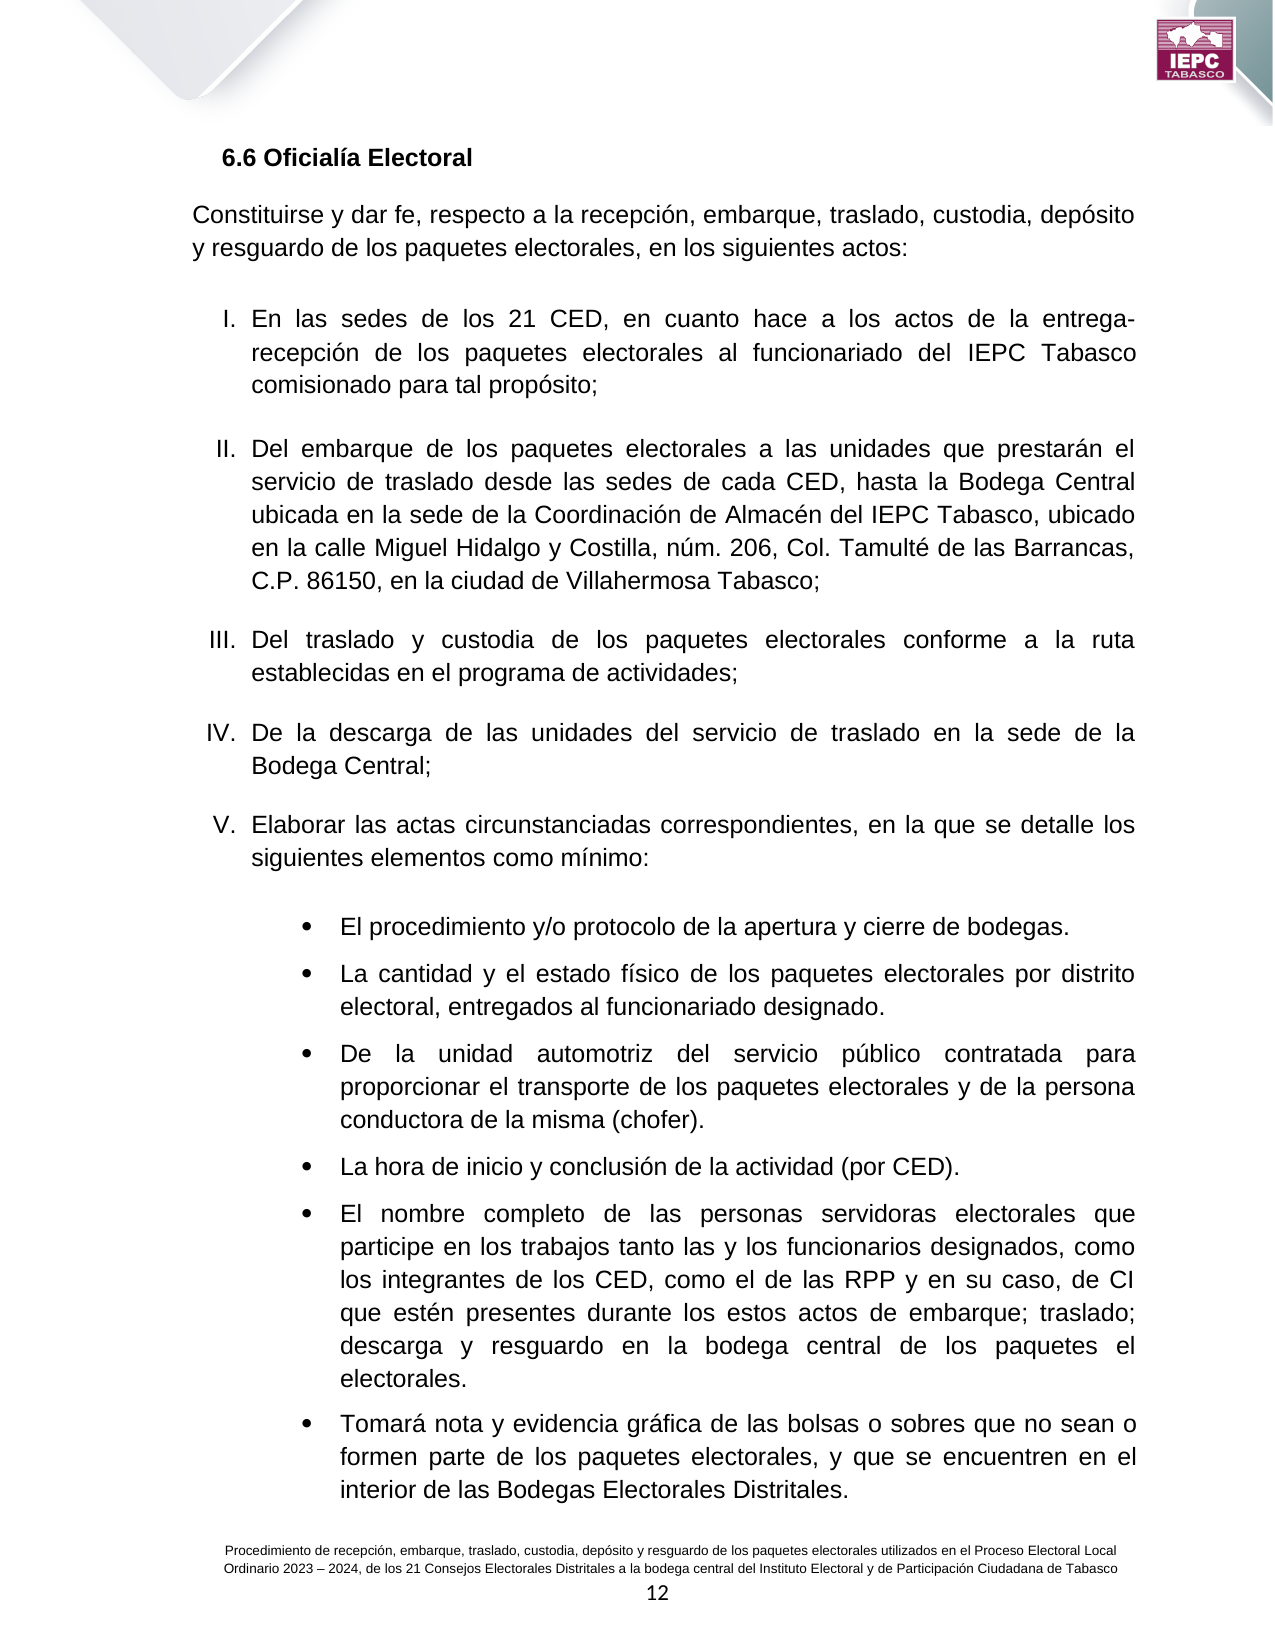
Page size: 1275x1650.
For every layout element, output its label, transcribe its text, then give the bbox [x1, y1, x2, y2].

text Constituirse y dar fe, respecto a la recepción, embarque, traslado, custodia, depósito y resguardo de los paquetes electorales, en los siguientes actos: [192, 200, 1137, 262]
picture [22, 0, 1273, 126]
list El nombre completo de las personas servidoras electorales que participe en los trabajos tanto las y los funcionarios designados, como los integrantes de los CED, como el de las RPP y en su caso, de CI que estén presentes durante los estos actos de embarque; traslado; descarga y resguardo en la bodega central de los paquetes el electorales. [302, 1198, 1137, 1392]
list De la unidad automotriz del servicio público contratada para proporcionar el transporte de los paquetes electorales y de la persona conductora de la misma (chofer). [302, 1039, 1137, 1134]
list El procedimiento y/o protocolo de la apertura y cierre de bodegas. [302, 912, 1137, 941]
subtitle 6.6 Oficialía Electoral [222, 143, 1137, 171]
list En las sedes de los 21 CED, en cuanto hace a los actos de la entrega-recepción de los paquetes electorales al funcionariado del IEPC Tabasco comisionado para tal propósito; [236, 304, 1137, 399]
list Del traslado y custodia de los paquetes electorales conforme a la ruta establecidas en el programa de actividades; [236, 625, 1137, 687]
list De la descarga de las unidades del servicio de traslado en la sede de la Bodega Central; [236, 718, 1137, 779]
list La cantidad y el estado físico de los paquetes electorales por distrito electoral, entregados al funcionariado designado. [302, 959, 1137, 1021]
list La hora de inicio y conclusión de la actividad (por CED). [302, 1152, 1137, 1181]
list Elaborar las actas circunstanciadas correspondientes, en la que se detalle los siguientes elementos como mínimo: [236, 810, 1137, 872]
list Tomará nota y evidencia gráfica de las bolsas o sobres que no sean o formen parte de los paquetes electorales, y que se encuentren en el interior de las Bodegas Electorales Distritales. [302, 1409, 1139, 1504]
list Del embarque de los paquetes electorales a las unidades que prestarán el servicio de traslado desde las sedes de cada CED, hasta la Bodega Central ubicada en la sede de la Coordinación de Almacén del IEPC Tabasco, ubicado en la calle Miguel Hidalgo y Costilla, núm. 206, Col. Tamulté de las Barrancas, C.P. 86150, en la ciudad de Villahermosa Tabasco; [236, 434, 1137, 594]
